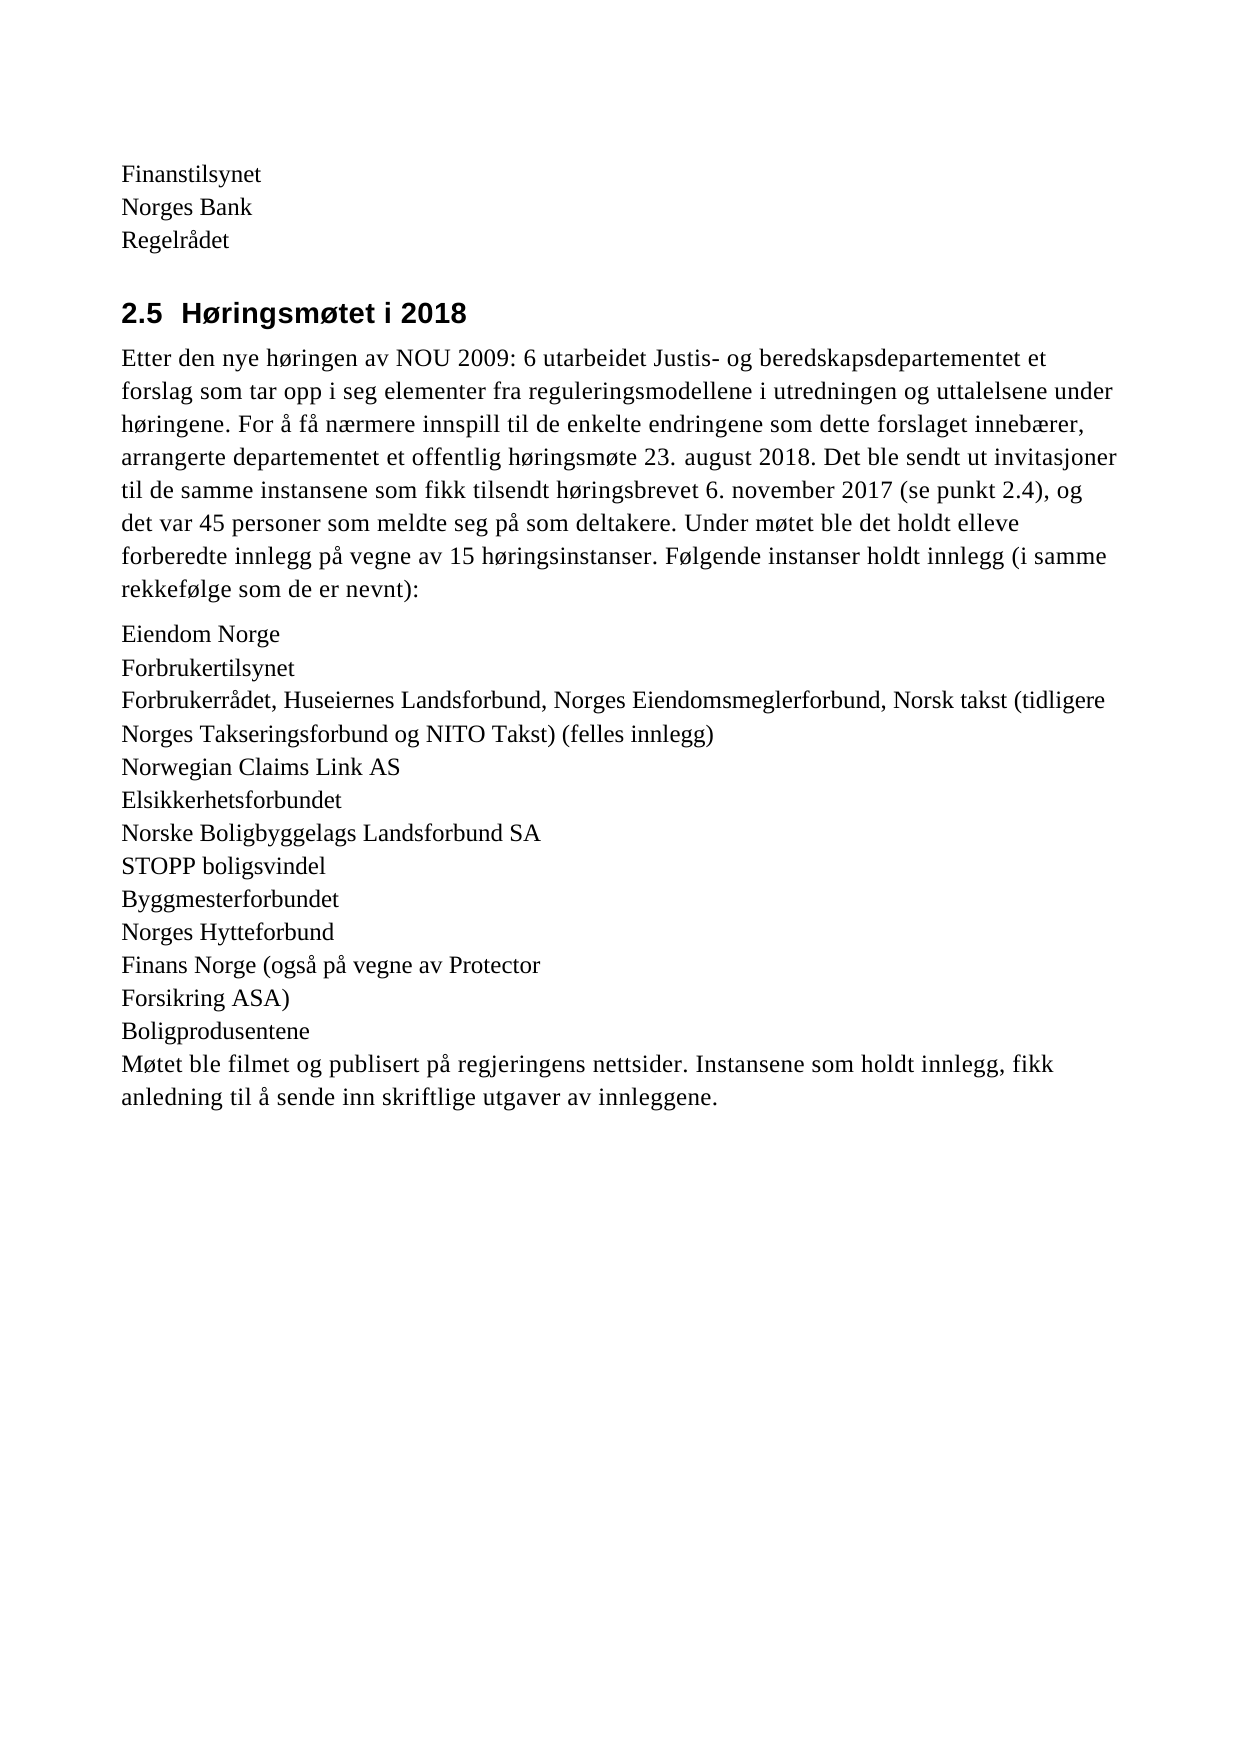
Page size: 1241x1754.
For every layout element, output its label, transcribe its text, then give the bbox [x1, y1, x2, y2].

text Etter den nye høringen av NOU 2009: 6 utarbeidet Justis- og beredskapsdepartementet et forslag som tar opp i seg elementer fra reguleringsmodellene i utredningen og uttalelsene under høringene. For å få nærmere innspill til de enkelte endringene som dette forslaget innebærer, arrangerte departementet et offentlig høringsmøte 23. august 2018. Det ble sendt ut invitasjoner til de samme instansene som fikk tilsendt høringsbrevet 6. november 2017 (se punkt 2.4), og det var 45 personer som meldte seg på som deltakere. Under møtet ble det holdt elleve forberedte innlegg på vegne av 15 høringsinstanser. Følgende instanser holdt innlegg (i samme rekkefølge som de er nevnt): [121, 343, 1119, 603]
list STOPP boligsvindel [121, 851, 1119, 879]
list Finanstilsynet [121, 159, 1119, 188]
text Møtet ble filmet og publisert på regjeringens nettsider. Instansene som holdt innlegg, fikk anledning til å sende inn skriftlige utgaver av innleggene. [121, 1049, 1119, 1111]
list Norske Boligbyggelags Landsforbund SA [121, 818, 1119, 846]
list Eiendom Norge [121, 619, 1119, 648]
list Regelrådet [121, 226, 1119, 254]
list Norges Bank [121, 192, 1119, 221]
subtitle Høringsmøtet i 2018 [121, 296, 1119, 329]
list Finans Norge (også på vegne av Protector Forsikring ASA) [121, 950, 1119, 1012]
list Forbrukertilsynet [121, 653, 1119, 681]
list Boligprodusentene [121, 1016, 1119, 1044]
list Norwegian Claims Link AS [121, 752, 1119, 780]
list Norges Hytteforbund [121, 917, 1119, 946]
list Forbrukerrådet, Huseiernes Landsforbund, Norges Eiendomsmeglerforbund, Norsk takst (tidligere Norges Takseringsforbund og NITO Takst) (felles innlegg) [121, 686, 1119, 747]
list Byggmesterforbundet [121, 884, 1119, 912]
list Elsikkerhetsforbundet [121, 785, 1119, 813]
